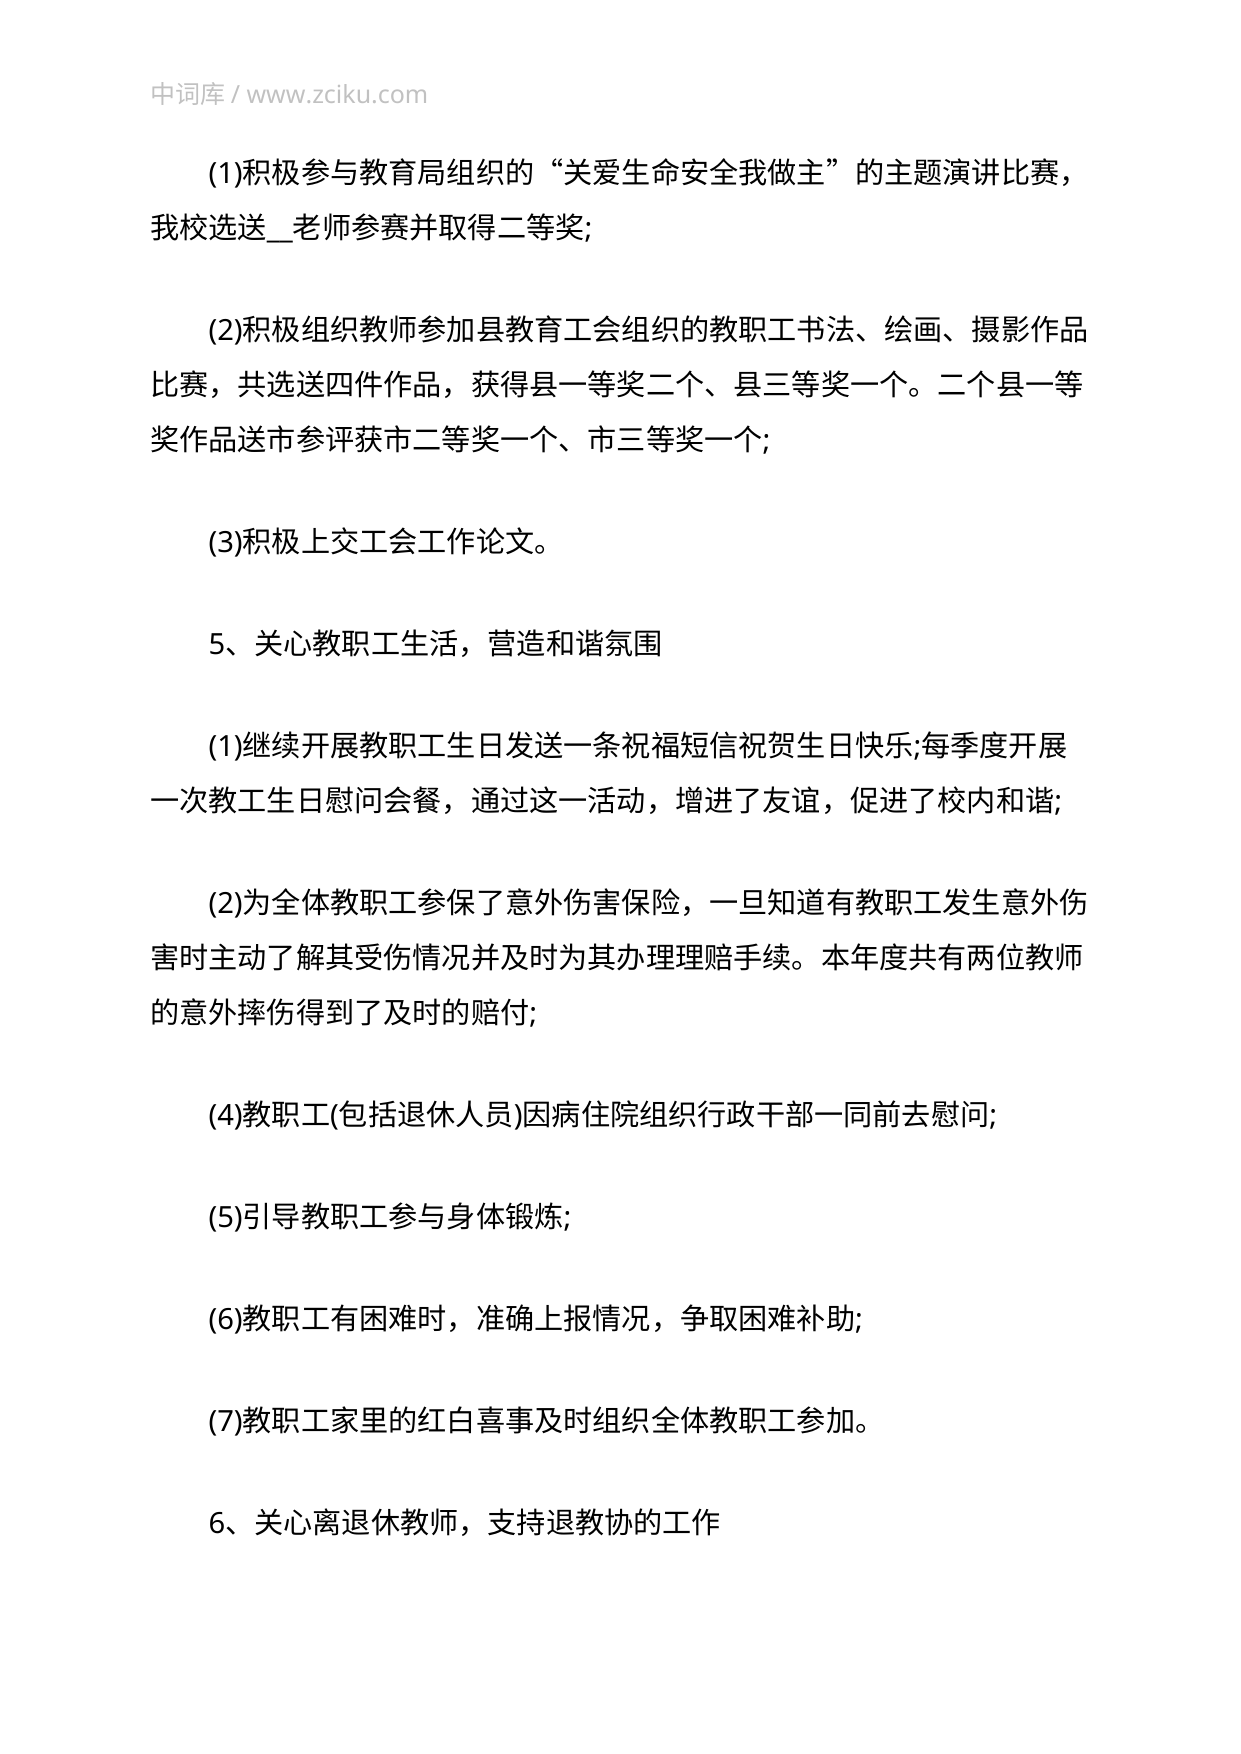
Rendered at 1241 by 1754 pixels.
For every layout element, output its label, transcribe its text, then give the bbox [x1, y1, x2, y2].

text (1)继续开展教职工生日发送一条祝福短信祝贺生日快乐;每季度开展一次教工生日慰问会餐，通过这一活动，增进了友谊，促进了校内和谐; [150, 723, 1090, 820]
text (6)教职工有困难时，准确上报情况，争取困难补助; [150, 1296, 1090, 1338]
text (7)教职工家里的红白喜事及时组织全体教职工参加。 [150, 1398, 1090, 1440]
text (4)教职工(包括退休人员)因病住院组织行政干部一同前去慰问; [150, 1092, 1090, 1134]
text 5、关心教职工生活，营造和谐氛围 [150, 621, 1090, 663]
text (2)积极组织教师参加县教育工会组织的教职工书法、绘画、摄影作品比赛，共选送四件作品，获得县一等奖二个、县三等奖一个。二个县一等奖作品送市参评获市二等奖一个、市三等奖一个; [150, 307, 1090, 459]
text (5)引导教职工参与身体锻炼; [150, 1194, 1090, 1236]
text (2)为全体教职工参保了意外伤害保险，一旦知道有教职工发生意外伤害时主动了解其受伤情况并及时为其办理理赔手续。本年度共有两位教师的意外摔伤得到了及时的赔付; [150, 880, 1090, 1032]
text (3)积极上交工会工作论文。 [150, 519, 1090, 561]
text 6、关心离退休教师，支持退教协的工作 [150, 1499, 1090, 1542]
text (1)积极参与教育局组织的“关爱生命安全我做主”的主题演讲比赛，我校选送__老师参赛并取得二等奖; [150, 150, 1090, 247]
